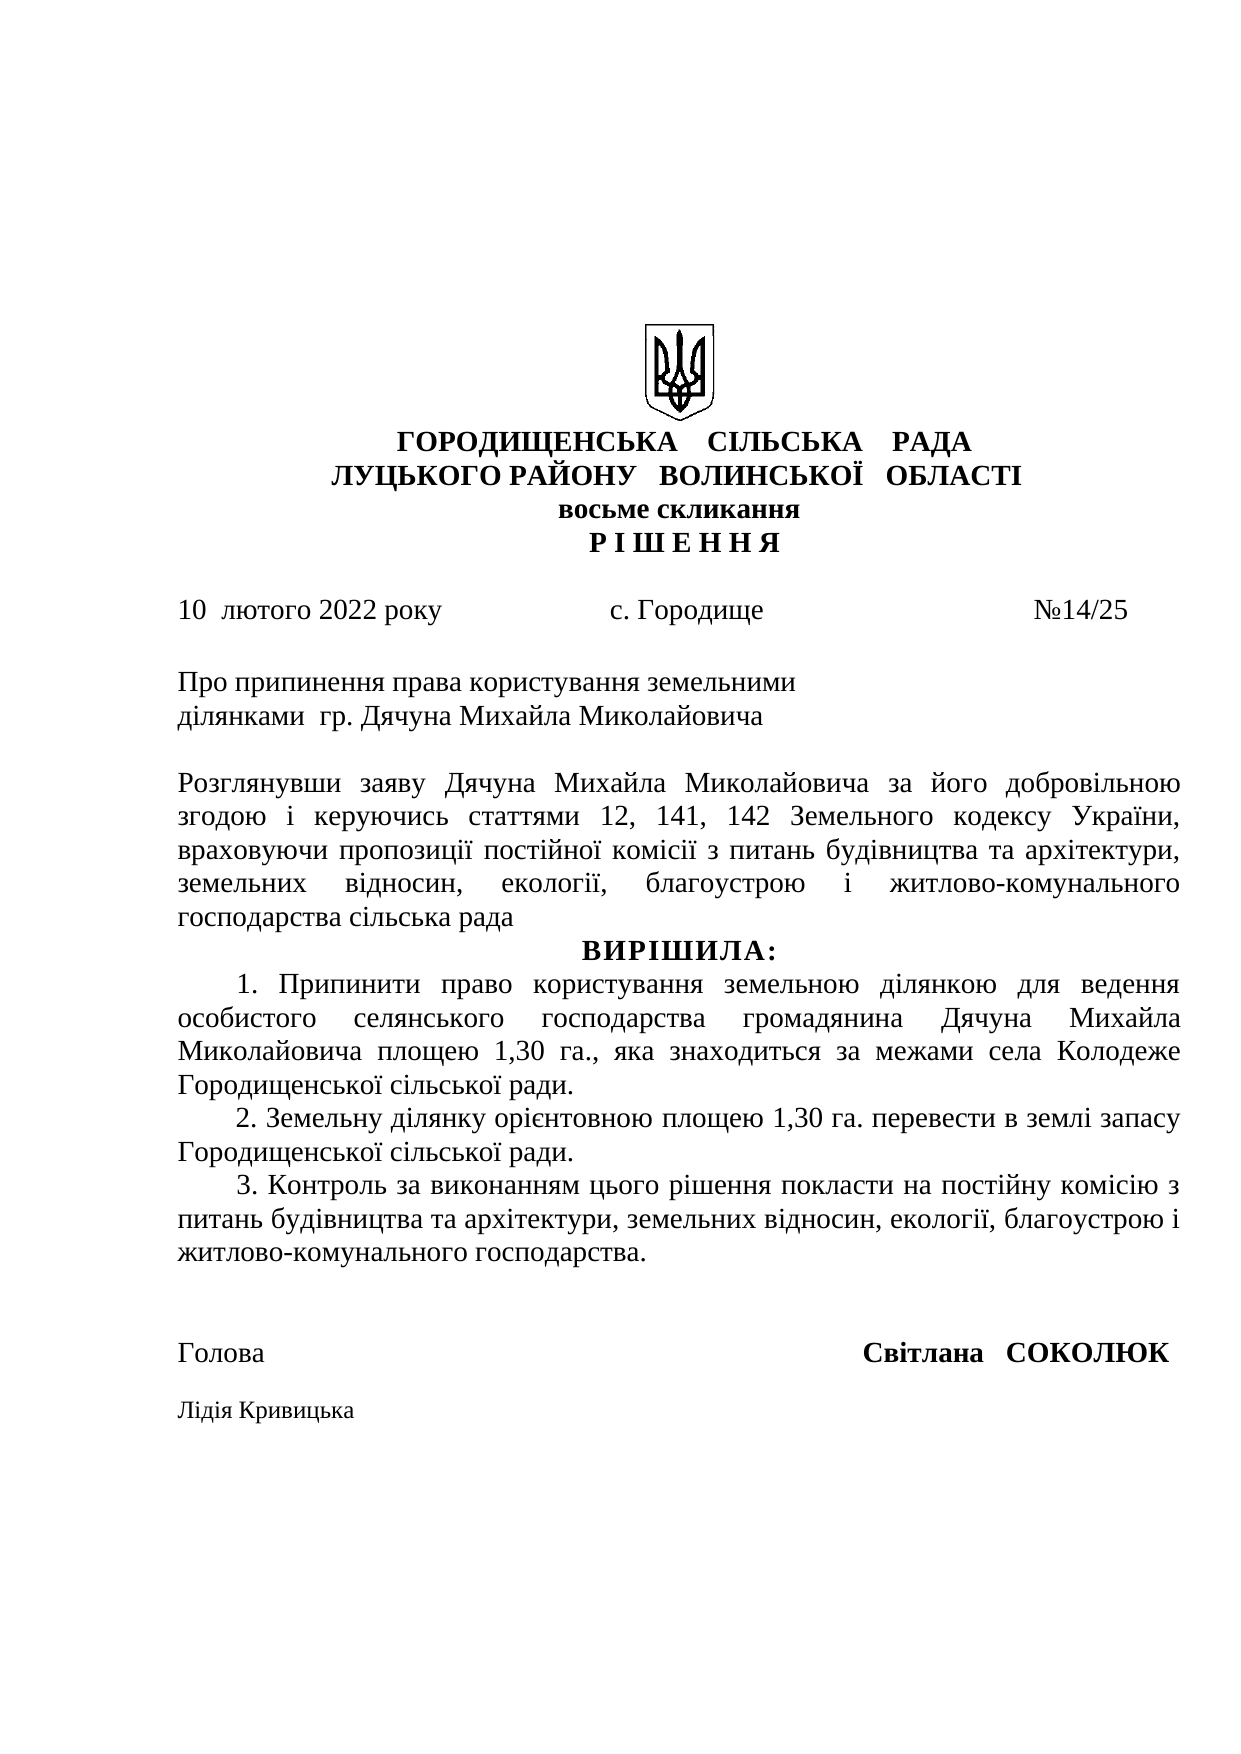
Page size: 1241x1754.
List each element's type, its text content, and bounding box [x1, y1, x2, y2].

text Р І Ш Е Н Н Я [177, 525, 1191, 559]
text Про припинення права користування земельними [177, 664, 1181, 698]
text 3. Контроль за виконанням цього рішення покласти на постійну комісію з питань будівництва та архітектури, земельних відносин, екології, благоустрою і житлово-комунального господарства. [177, 1167, 1181, 1268]
text Лідія Кривицька [177, 1395, 1181, 1424]
text Розглянувши заяву Дячуна Михайла Миколайовича за його добровільною згодою і керуючись статтями 12, 141, 142 Земельного кодексу України, враховуючи пропозиції постійної комісії з питань будівництва та архітектури, земельних відносин, екології, благоустрою і житлово-комунального господарства сільська рада [177, 765, 1181, 933]
picture [644, 323, 715, 421]
text 2. Земельну ділянку орієнтовною площею 1,30 га. перевести в землі запасу Городищенської сільської ради. [177, 1100, 1181, 1167]
text восьме скликання [177, 492, 1181, 525]
text ВИРІШИЛА: [177, 933, 1181, 966]
text 1. Припинити право користування земельною ділянкою для ведення особистого селянського господарства громадянина Дячуна Михайла Миколайовича площею 1,30 га., яка знаходиться за межами села Колодеже Городищенської сільської ради. [177, 966, 1181, 1100]
text Голова Світлана СОКОЛЮК [177, 1335, 1181, 1369]
text ГОРОДИЩЕНСЬКА СІЛЬСЬКА РАДА [177, 424, 1191, 458]
text ділянками гр. Дячуна Михайла Миколайовича [177, 698, 1181, 731]
text ЛУЦЬКОГО РАЙОНУ ВОЛИНСЬКОЇ ОБЛАСТІ [177, 458, 1177, 492]
text 10 лютого 2022 року с. Городище №14/25 [177, 592, 1181, 626]
